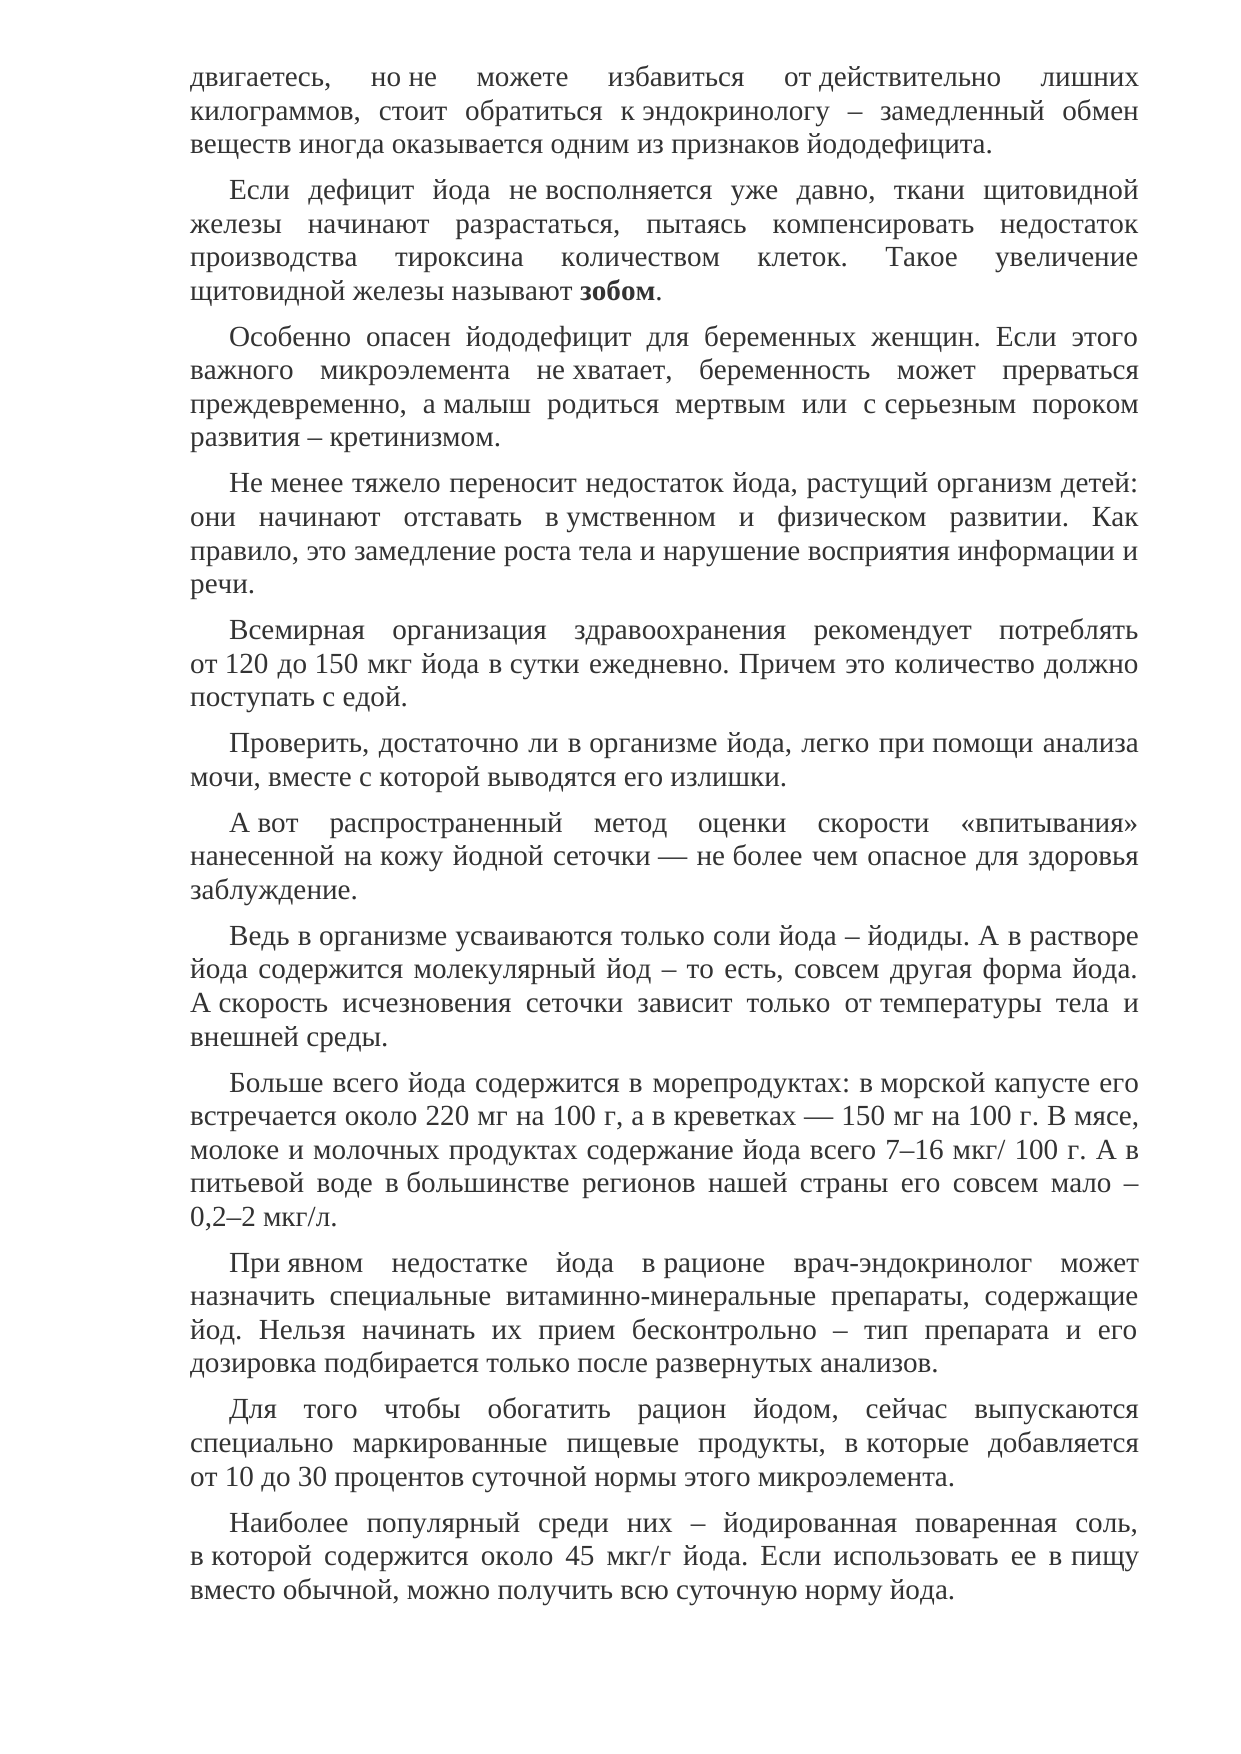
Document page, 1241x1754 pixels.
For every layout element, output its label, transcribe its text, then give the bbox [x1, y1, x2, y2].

text Наиболее популярный среди них – йодированная поваренная соль, в которой содержится около 45 мкг/г йода. Если использовать ее в пищу вместо обычной, можно получить всю суточную норму йода. [190, 1505, 1139, 1605]
text Для того чтобы обогатить рацион йодом, сейчас выпускаются специально маркированные пищевые продукты, в которые добавляется от 10 до 30 процентов суточной нормы этого микроэлемента. [190, 1392, 1139, 1492]
text А вот распространенный метод оценки скорости «впитывания» нанесенной на кожу йодной сеточки — не более чем опасное для здоровья заблуждение. [190, 805, 1139, 906]
text При явном недостатке йода в рационе врач-эндокринолог может назначить специальные витаминно-минеральные препараты, содержащие йод. Нельзя начинать их прием бесконтрольно – тип препарата и его дозировка подбирается только после развернутых анализов. [190, 1245, 1139, 1379]
text Если дефицит йода не восполняется уже давно, ткани щитовидной железы начинают разрастаться, пытаясь компенсировать недостаток производства тироксина количеством клеток. Такое увеличение щитовидной железы называют зобом. [190, 172, 1139, 306]
text Особенно опасен йододефицит для беременных женщин. Если этого важного микроэлемента не хватает, беременность может прерваться преждевременно, а малыш родиться мертвым или с серьезным пороком развития – кретинизмом. [190, 319, 1139, 453]
text Не менее тяжело переносит недостаток йода, растущий организм детей: они начинают отставать в умственном и физическом развитии. Как правило, это замедление роста тела и нарушение восприятия информации и речи. [190, 466, 1139, 600]
text Всемирная организация здравоохранения рекомендует потреблять от 120 до 150 мкг йода в сутки ежедневно. Причем это количество должно поступать с едой. [190, 612, 1139, 713]
text Ведь в организме усваиваются только соли йода – йодиды. А в растворе йода содержится молекулярный йод – то есть, совсем другая форма йода. А скорость исчезновения сеточки зависит только от температуры тела и внешней среды. [190, 918, 1139, 1052]
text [190, 59, 1139, 160]
text Проверить, достаточно ли в организме йода, легко при помощи анализа мочи, вместе с которой выводятся его излишки. [190, 725, 1139, 792]
text Больше всего йода содержится в морепродуктах: в морской капусте его встречается около 220 мг на 100 г, а в креветках — 150 мг на 100 г. В мясе, молоке и молочных продуктах содержание йода всего 7–16 мкг/ 100 г. А в питьевой воде в большинстве регионов нашей страны его совсем мало – 0,2–2 мкг/л. [190, 1065, 1139, 1232]
